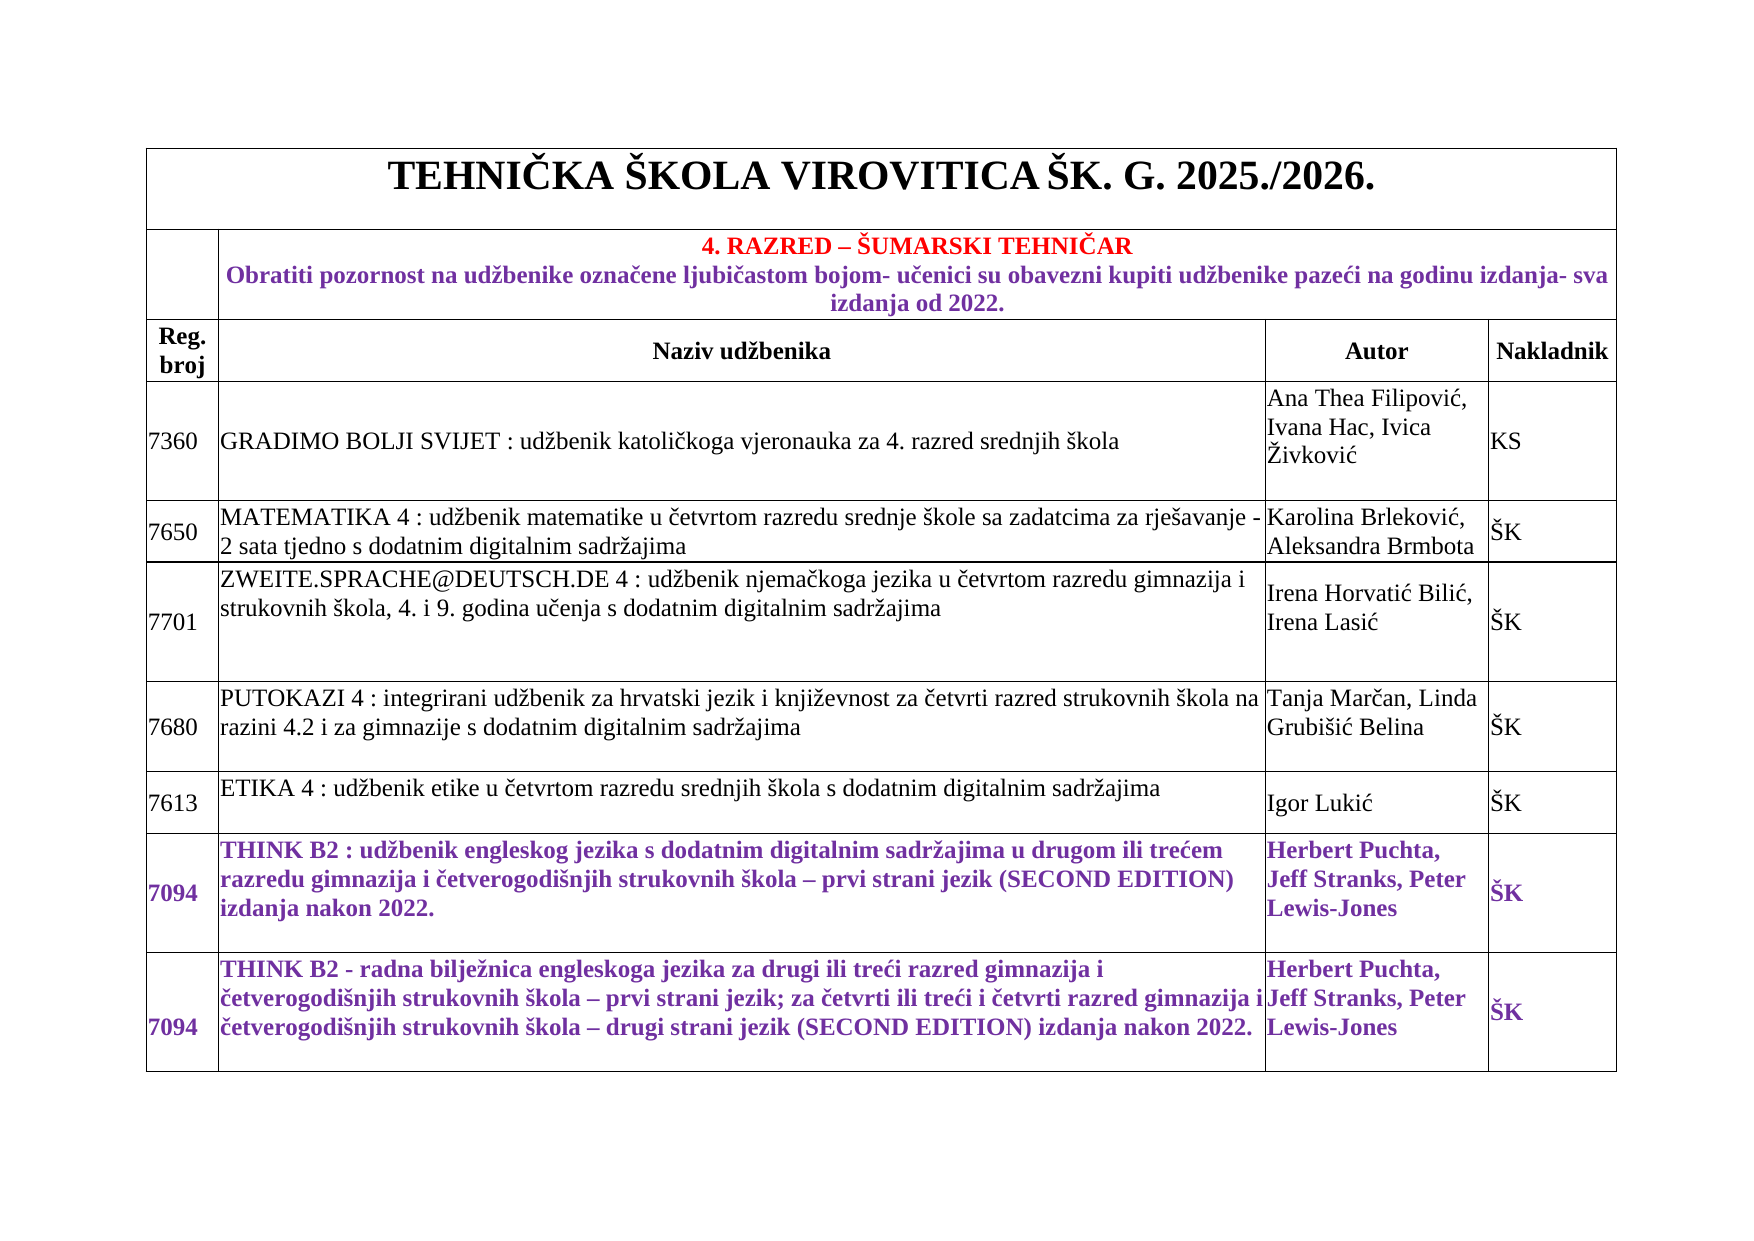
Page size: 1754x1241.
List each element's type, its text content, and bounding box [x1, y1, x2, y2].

table_cell 7650 [147, 501, 218, 561]
table_cell Karolina Brleković, Aleksandra Brmbota [1266, 501, 1488, 561]
table_cell Herbert Puchta, Jeff Stranks, Peter Lewis-Jones [1266, 834, 1488, 952]
table_cell 7613 [147, 772, 218, 833]
table_cell PUTOKAZI 4 : integrirani udžbenik za hrvatski jezik i književnost za četvrti razred strukovnih škola na razini 4.2 i za gimnazije s dodatnim digitalnim sadržajima [219, 682, 1265, 771]
table_cell 7094 [147, 834, 218, 952]
table_cell 7701 [147, 563, 218, 681]
table_cell Tanja Marčan, Linda Grubišić Belina [1266, 682, 1488, 771]
table_cell ŠK [1489, 834, 1616, 952]
table_cell ŠK [1489, 682, 1616, 771]
table_cell Ana Thea Filipović, Ivana Hac, Ivica Živković [1266, 382, 1488, 500]
table_cell ZWEITE.SPRACHE@DEUTSCH.DE 4 : udžbenik njemačkoga jezika u četvrtom razredu gimnazija i strukovnih škola, 4. i 9. godina učenja s dodatnim digitalnim sadržajima [219, 563, 1265, 681]
table_cell Nakladnik [1489, 320, 1616, 381]
table_cell GRADIMO BOLJI SVIJET : udžbenik katoličkoga vjeronauka za 4. razred srednjih škola [219, 382, 1265, 500]
table_cell ŠK [1489, 953, 1616, 1071]
table_cell ŠK [1489, 563, 1616, 681]
table_cell Naziv udžbenika [219, 320, 1265, 381]
table_cell 7680 [147, 682, 218, 771]
table_cell [147, 230, 218, 319]
table_cell Herbert Puchta, Jeff Stranks, Peter Lewis-Jones [1266, 953, 1488, 1071]
table_cell ŠK [1489, 501, 1616, 561]
table_cell ŠK [1489, 772, 1616, 833]
table_header TEHNIČKA ŠKOLA VIROVITICA ŠK. G. 2025./2026. [147, 149, 1616, 228]
table_cell THINK B2 : udžbenik engleskog jezika s dodatnim digitalnim sadržajima u drugom ili trećem razredu gimnazija i četverogodišnjih strukovnih škola – prvi strani jezik (SECOND EDITION) izdanja nakon 2022. [219, 834, 1265, 952]
table_cell 7094 [147, 953, 218, 1071]
table_cell ETIKA 4 : udžbenik etike u četvrtom razredu srednjih škola s dodatnim digitalnim sadržajima [219, 772, 1265, 833]
table_cell Reg. broj [147, 320, 218, 381]
table_cell 4. RAZRED – ŠUMARSKI TEHNIČAR Obratiti pozornost na udžbenike označene ljubičastom bojom- učenici su obavezni kupiti udžbenike pazeći na godinu izdanja- sva izdanja od 2022. [219, 230, 1616, 319]
table_cell Irena Horvatić Bilić, Irena Lasić [1266, 563, 1488, 681]
table_cell KS [1489, 382, 1616, 500]
table_cell THINK B2 - radna bilježnica engleskoga jezika za drugi ili treći razred gimnazija i četverogodišnjih strukovnih škola – prvi strani jezik; za četvrti ili treći i četvrti razred gimnazija i četverogodišnjih strukovnih škola – drugi strani jezik (SECOND EDITION) izdanja nakon 2022. [219, 953, 1265, 1071]
table_cell Igor Lukić [1266, 772, 1488, 833]
table_cell 7360 [147, 382, 218, 500]
table_cell Autor [1266, 320, 1488, 381]
table_cell MATEMATIKA 4 : udžbenik matematike u četvrtom razredu srednje škole sa zadatcima za rješavanje - 2 sata tjedno s dodatnim digitalnim sadržajima [219, 501, 1265, 561]
